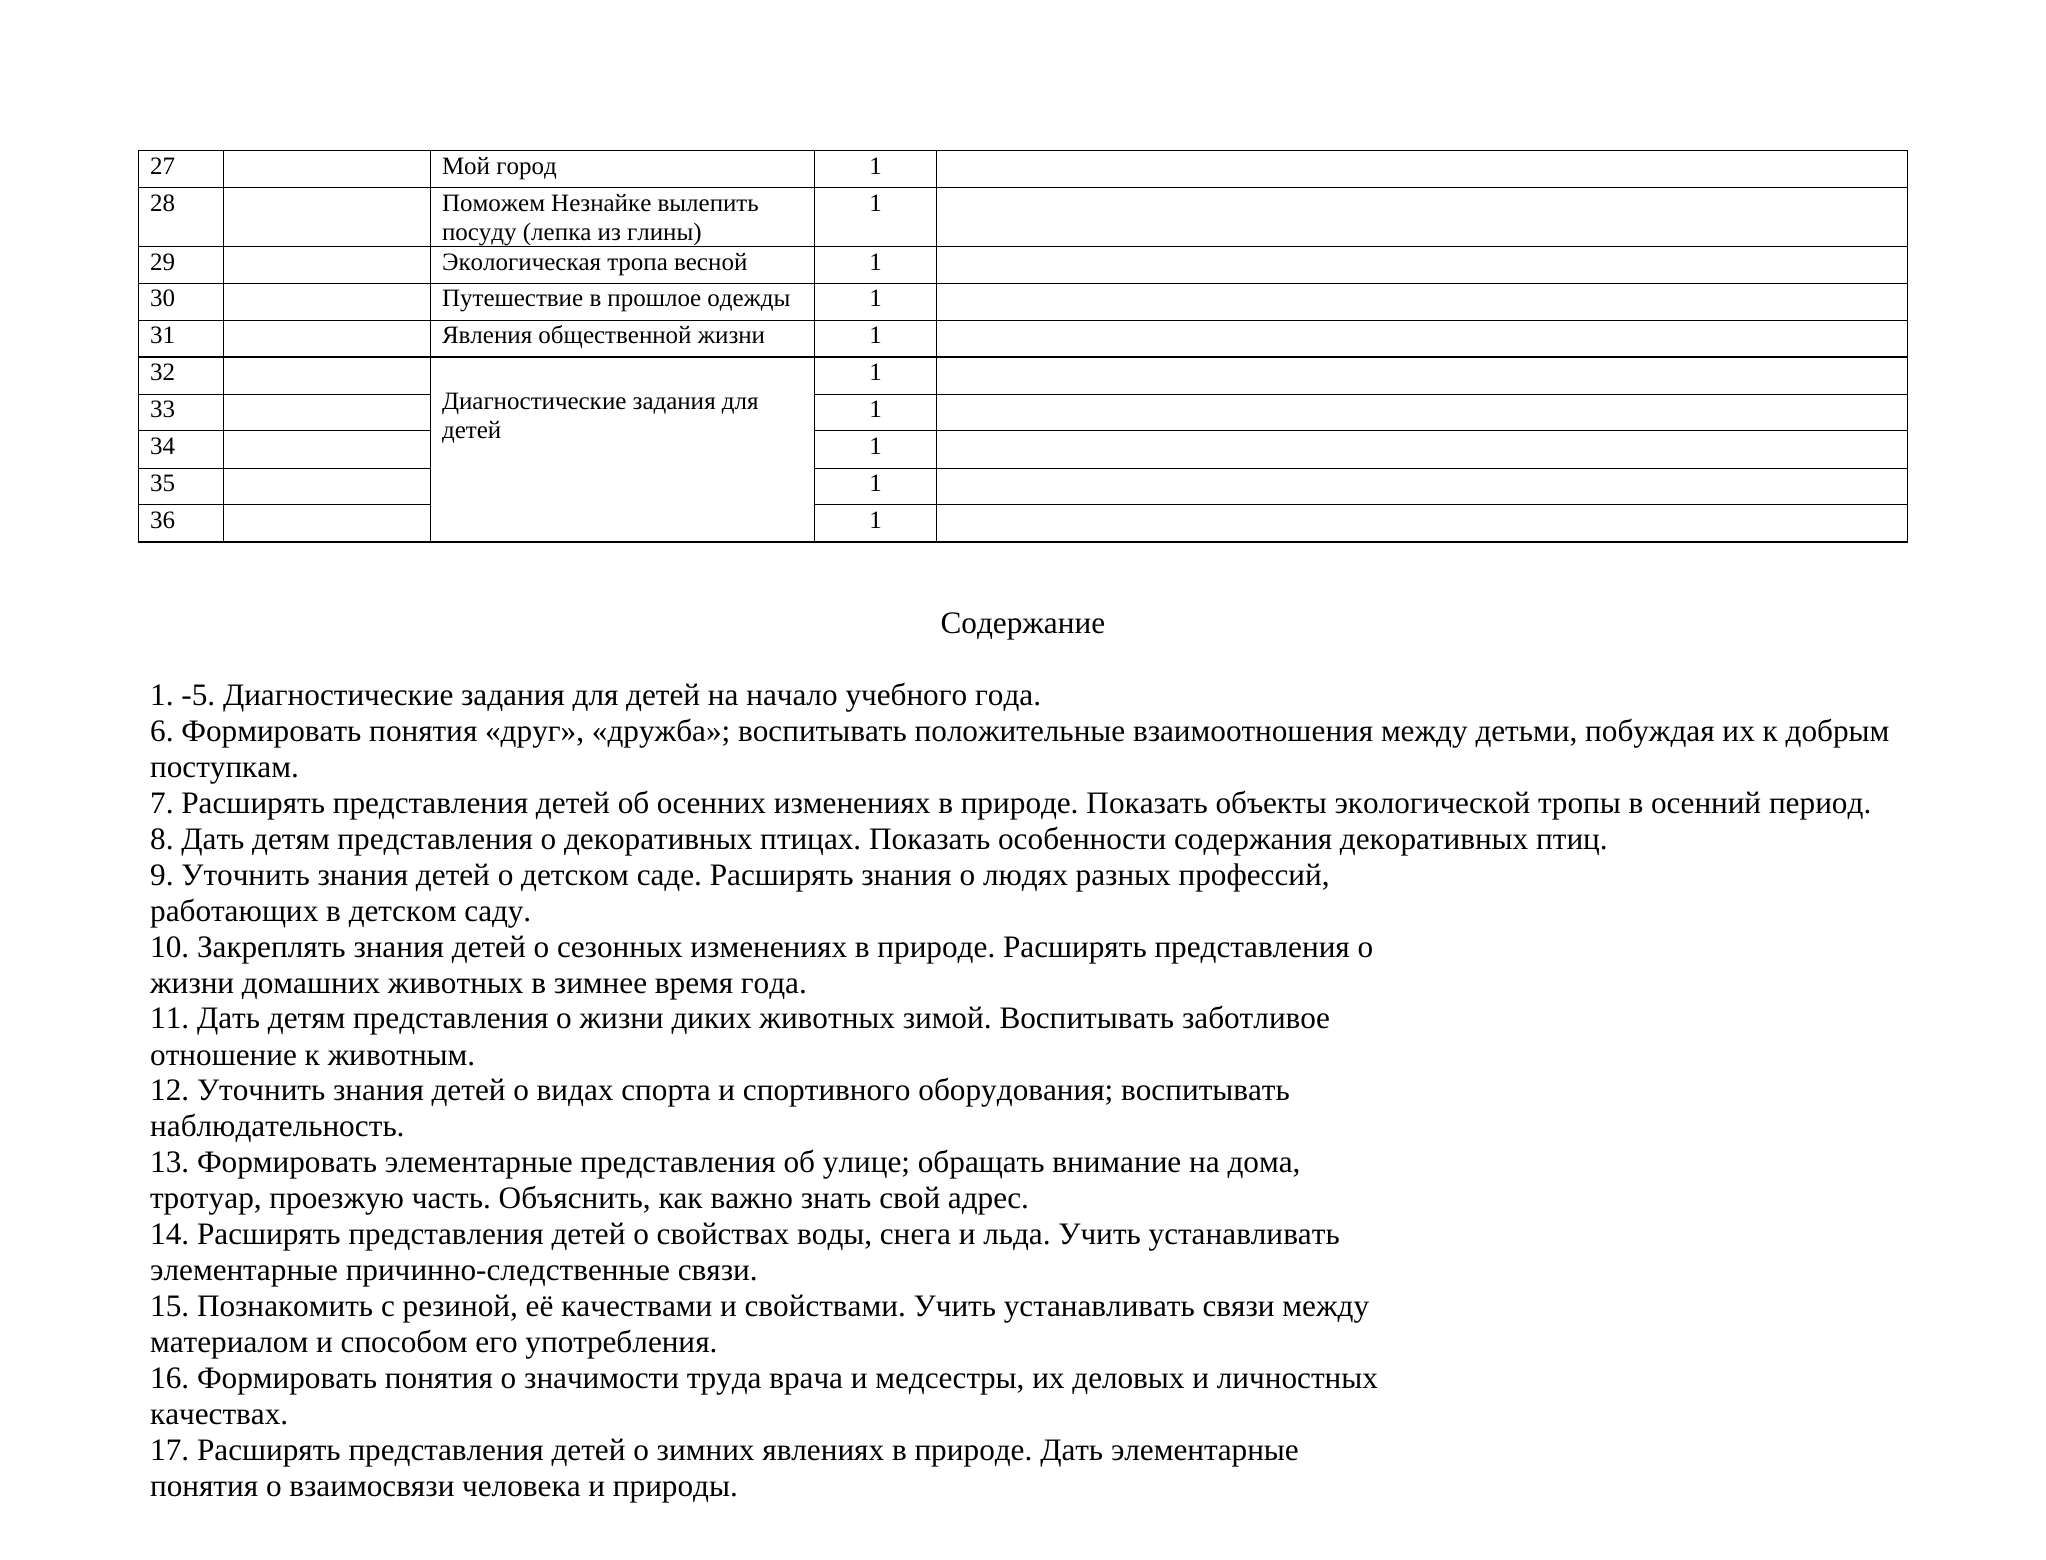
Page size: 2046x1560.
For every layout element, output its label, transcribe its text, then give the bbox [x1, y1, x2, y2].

text Содержание [150, 604, 1895, 640]
table_cell 1 [815, 469, 936, 504]
text тротуар, проезжую часть. Объяснить, как важно знать свой адрес. [150, 1179, 1895, 1215]
table_cell [937, 284, 1907, 319]
table_cell 1 [815, 505, 936, 541]
table_cell 36 [139, 505, 223, 541]
table_cell [937, 151, 1907, 187]
table_cell [224, 284, 430, 319]
table_cell Мой город [431, 151, 814, 187]
text отношение к животным. [150, 1036, 1895, 1072]
table_cell Диагностические задания для детей [431, 358, 814, 541]
table_cell 1 [815, 431, 936, 467]
table_cell 34 [139, 431, 223, 467]
text 9. Уточнить знания детей о детском саде. Расширять знания о людях разных профессий, [150, 856, 1895, 892]
table_cell 27 [139, 151, 223, 187]
text наблюдательность. [150, 1108, 1895, 1143]
text 10. Закреплять знания детей о сезонных изменениях в природе. Расширять представления о [150, 928, 1895, 964]
table_cell [937, 395, 1907, 430]
text 8. Дать детям представления о декоративных птицах. Показать особенности содержания декоративных птиц. [150, 820, 1895, 856]
table_cell [224, 395, 430, 430]
text 16. Формировать понятия о значимости труда врача и медсестры, их деловых и личностных [150, 1359, 1895, 1395]
table_cell [224, 431, 430, 467]
text качествах. [150, 1395, 1895, 1431]
table_cell [224, 358, 430, 393]
table_cell [937, 321, 1907, 356]
text 11. Дать детям представления о жизни диких животных зимой. Воспитывать заботливое [150, 1000, 1895, 1036]
table_cell 33 [139, 395, 223, 430]
table_cell Экологическая тропа весной [431, 247, 814, 282]
table_cell 1 [815, 188, 936, 246]
table_cell 1 [815, 284, 936, 319]
table_cell Путешествие в прошлое одежды [431, 284, 814, 319]
table_cell [937, 505, 1907, 541]
table_cell 1 [815, 395, 936, 430]
table_cell 30 [139, 284, 223, 319]
text 13. Формировать элементарные представления об улице; обращать внимание на дома, [150, 1143, 1895, 1179]
text 7. Расширять представления детей об осенних изменениях в природе. Показать объекты экологической тропы в осенний период. [150, 784, 1895, 820]
table_cell 1 [815, 247, 936, 282]
table_cell 35 [139, 469, 223, 504]
table_cell [224, 469, 430, 504]
text элементарные причинно-следственные связи. [150, 1251, 1895, 1287]
table_cell 1 [815, 151, 936, 187]
table_cell [937, 431, 1907, 467]
text материалом и способом его употребления. [150, 1323, 1895, 1359]
table_cell 31 [139, 321, 223, 356]
table_cell [224, 247, 430, 282]
table_cell [937, 188, 1907, 246]
text 15. Познакомить с резиной, её качествами и свойствами. Учить устанавливать связи между [150, 1287, 1895, 1323]
table_cell [224, 321, 430, 356]
text понятия о взаимосвязи человека и природы. [150, 1467, 1895, 1503]
table_cell [937, 358, 1907, 393]
table_cell [224, 188, 430, 246]
table_cell [224, 505, 430, 541]
text жизни домашних животных в зимнее время года. [150, 964, 1895, 1000]
table_cell Поможем Незнайке вылепить посуду (лепка из глины) [431, 188, 814, 246]
table_cell [224, 151, 430, 187]
table_cell 28 [139, 188, 223, 246]
table_cell 1 [815, 358, 936, 393]
table_cell 1 [815, 321, 936, 356]
text 17. Расширять представления детей о зимних явлениях в природе. Дать элементарные [150, 1431, 1895, 1467]
table_cell 32 [139, 358, 223, 393]
table_cell [937, 469, 1907, 504]
text 1. -5. Диагностические задания для детей на начало учебного года. [150, 676, 1895, 712]
text 6. Формировать понятия «друг», «дружба»; воспитывать положительные взаимоотношения между детьми, побуждая их к добрым поступкам. [150, 712, 1895, 784]
table_cell 29 [139, 247, 223, 282]
text 14. Расширять представления детей о свойствах воды, снега и льда. Учить устанавливать [150, 1215, 1895, 1251]
text 12. Уточнить знания детей о видах спорта и спортивного оборудования; воспитывать [150, 1072, 1895, 1108]
table_cell Явления общественной жизни [431, 321, 814, 356]
text работающих в детском саду. [150, 892, 1895, 928]
table_cell [937, 247, 1907, 282]
